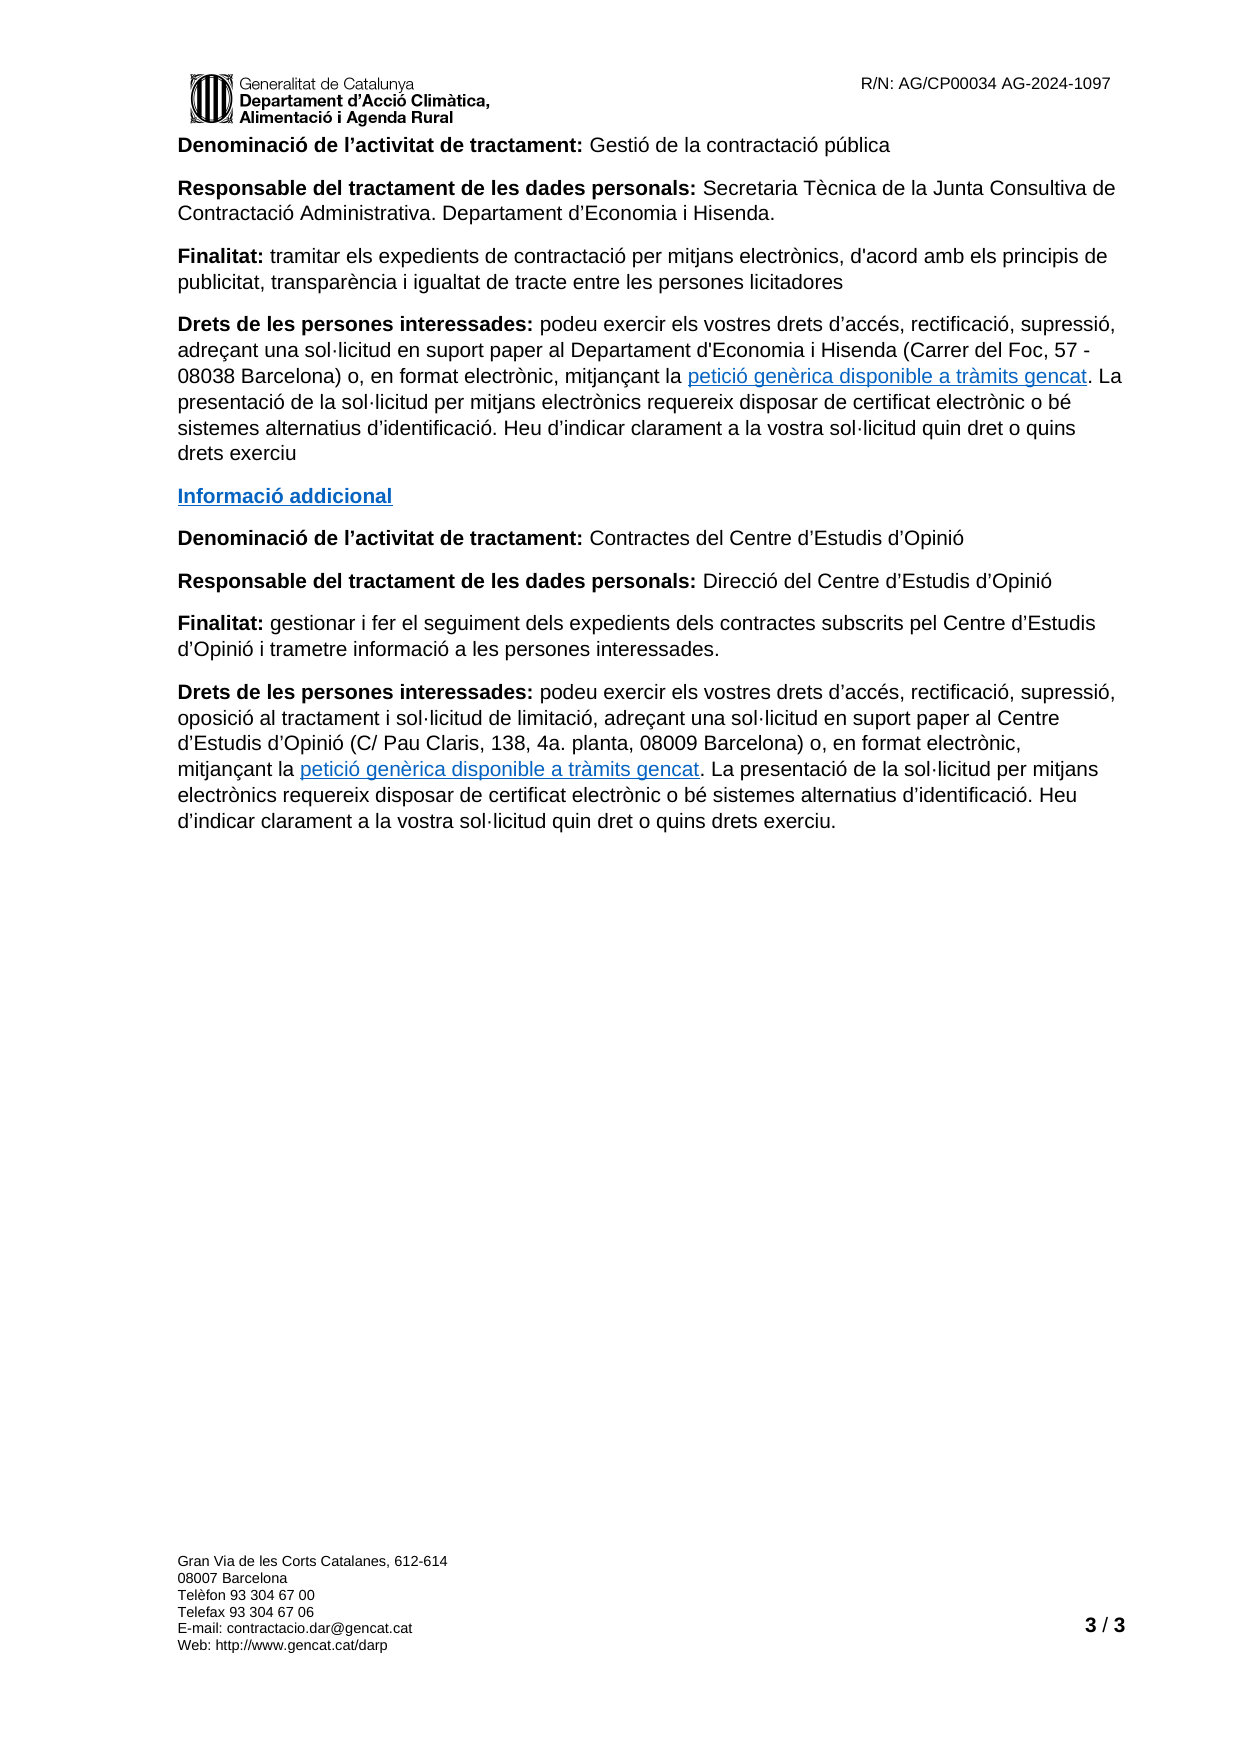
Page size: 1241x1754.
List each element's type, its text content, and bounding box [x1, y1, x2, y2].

text Drets de les persones interessades: podeu exercir els vostres drets d’accés, rectificació, supressió, adreçant una sol·licitud en suport paper al Departament d'Economia i Hisenda (Carrer del Foc, 57 - 08038 Barcelona) o, en format electrònic, mitjançant la petició genèrica disponible a tràmits gencat. La presentació de la sol·licitud per mitjans electrònics requereix disposar de certificat electrònic o bé sistemes alternatius d’identificació. Heu d’indicar clarament a la vostra sol·licitud quin dret o quins drets exerciu [177, 312, 1122, 465]
text Finalitat: gestionar i fer el seguiment dels expedients dels contractes subscrits pel Centre d’Estudis d’Opinió i trametre informació a les persones interessades. [177, 611, 1122, 661]
picture [188, 73, 492, 127]
text Denominació de l’activitat de tractament: Gestió de la contractació pública [177, 133, 1122, 157]
text Drets de les persones interessades: podeu exercir els vostres drets d’accés, rectificació, supressió, oposició al tractament i sol·licitud de limitació, adreçant una sol·licitud en suport paper al Centre d’Estudis d’Opinió (C/ Pau Claris, 138, 4a. planta, 08009 Barcelona) o, en format electrònic, mitjançant la petició genèrica disponible a tràmits gencat. La presentació de la sol·licitud per mitjans electrònics requereix disposar de certificat electrònic o bé sistemes alternatius d’identificació. Heu d’indicar clarament a la vostra sol·licitud quin dret o quins drets exerciu. [177, 679, 1122, 833]
text Denominació de l’activitat de tractament: Contractes del Centre d’Estudis d’Opinió [177, 526, 1122, 550]
text Responsable del tractament de les dades personals: Secretaria Tècnica de la Junta Consultiva de Contractació Administrativa. Departament d’Economia i Hisenda. [177, 175, 1122, 225]
text Informació addicional [177, 484, 1122, 508]
text Responsable del tractament de les dades personals: Direcció del Centre d’Estudis d’Opinió [177, 569, 1122, 593]
text Finalitat: tramitar els expedients de contractació per mitjans electrònics, d'acord amb els principis de publicitat, transparència i igualtat de tracte entre les persones licitadores [177, 244, 1122, 293]
